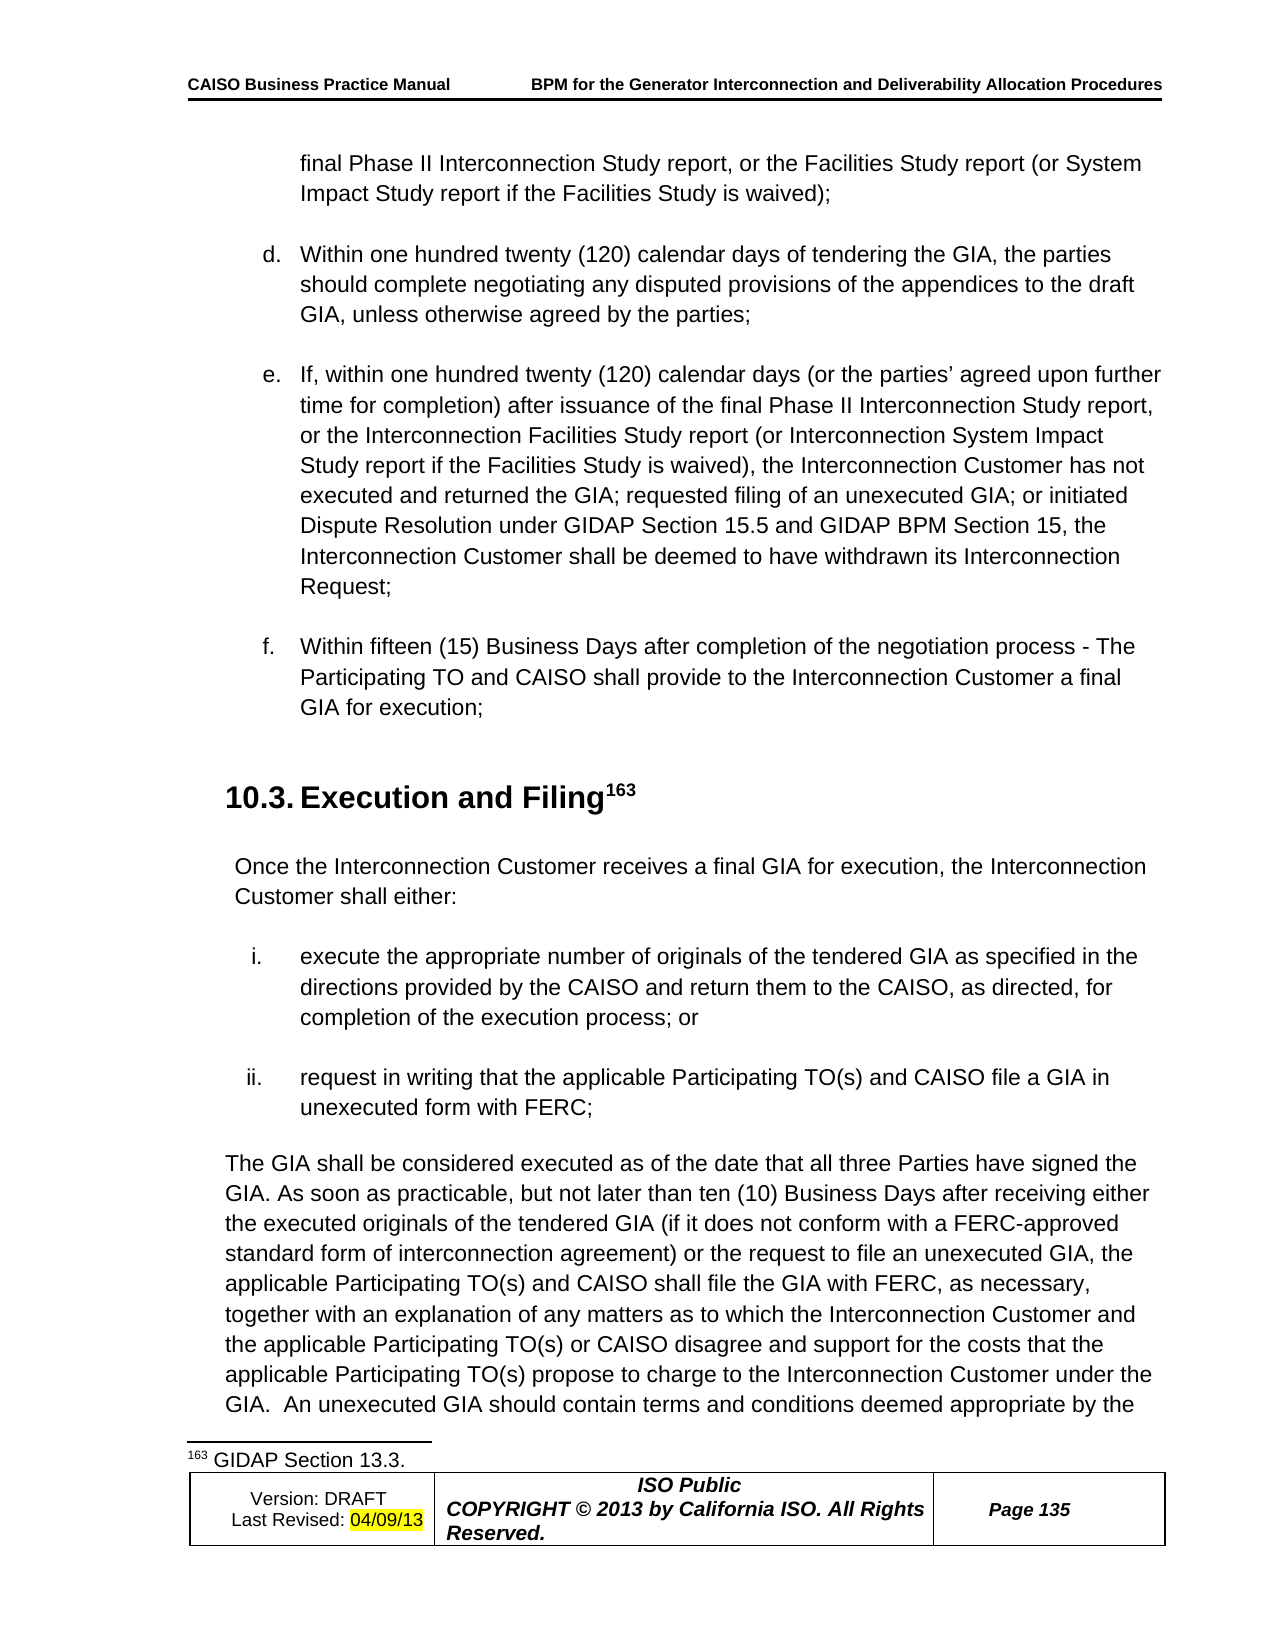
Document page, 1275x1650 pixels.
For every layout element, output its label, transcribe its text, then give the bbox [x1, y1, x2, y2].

list request in writing that the applicable Participating TO(s) and CAISO file a GIA in unexecuted form with FERC; [262, 1064, 1162, 1121]
list If, within one hundred twenty (120) calendar days (or the parties’ agreed upon further time for completion) after issuance of the final Phase II Interconnection Study report, or the Interconnection Facilities Study report (or Interconnection System Impact Study report if the Facilities Study is waived), the Interconnection Customer has not executed and returned the GIA; requested filing of an unexecuted GIA; or initiated Dispute Resolution under GIDAP Section 15.5 and GIDAP BPM Section 15, the Interconnection Customer shall be deemed to have withdrawn its Interconnection Request; [262, 361, 1162, 599]
subtitle Execution and Filing [225, 779, 1162, 815]
list execute the appropriate number of originals of the tendered GIA as specified in the directions provided by the CAISO and return them to the CAISO, as directed, for completion of the execution process; or [262, 943, 1162, 1030]
list Once the Interconnection Customer receives a final GIA for execution, the Interconnection Customer shall either: [234, 853, 1162, 909]
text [225, 1149, 1162, 1417]
list Within one hundred twenty (120) calendar days of tendering the GIA, the parties should complete negotiating any disputed provisions of the appendices to the draft GIA, unless otherwise agreed by the parties; [262, 241, 1162, 327]
list Within fifteen (15) Business Days after completion of the negotiation process - The Participating TO and CAISO shall provide to the Interconnection Customer a final GIA for execution; [262, 633, 1162, 720]
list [262, 150, 1162, 207]
